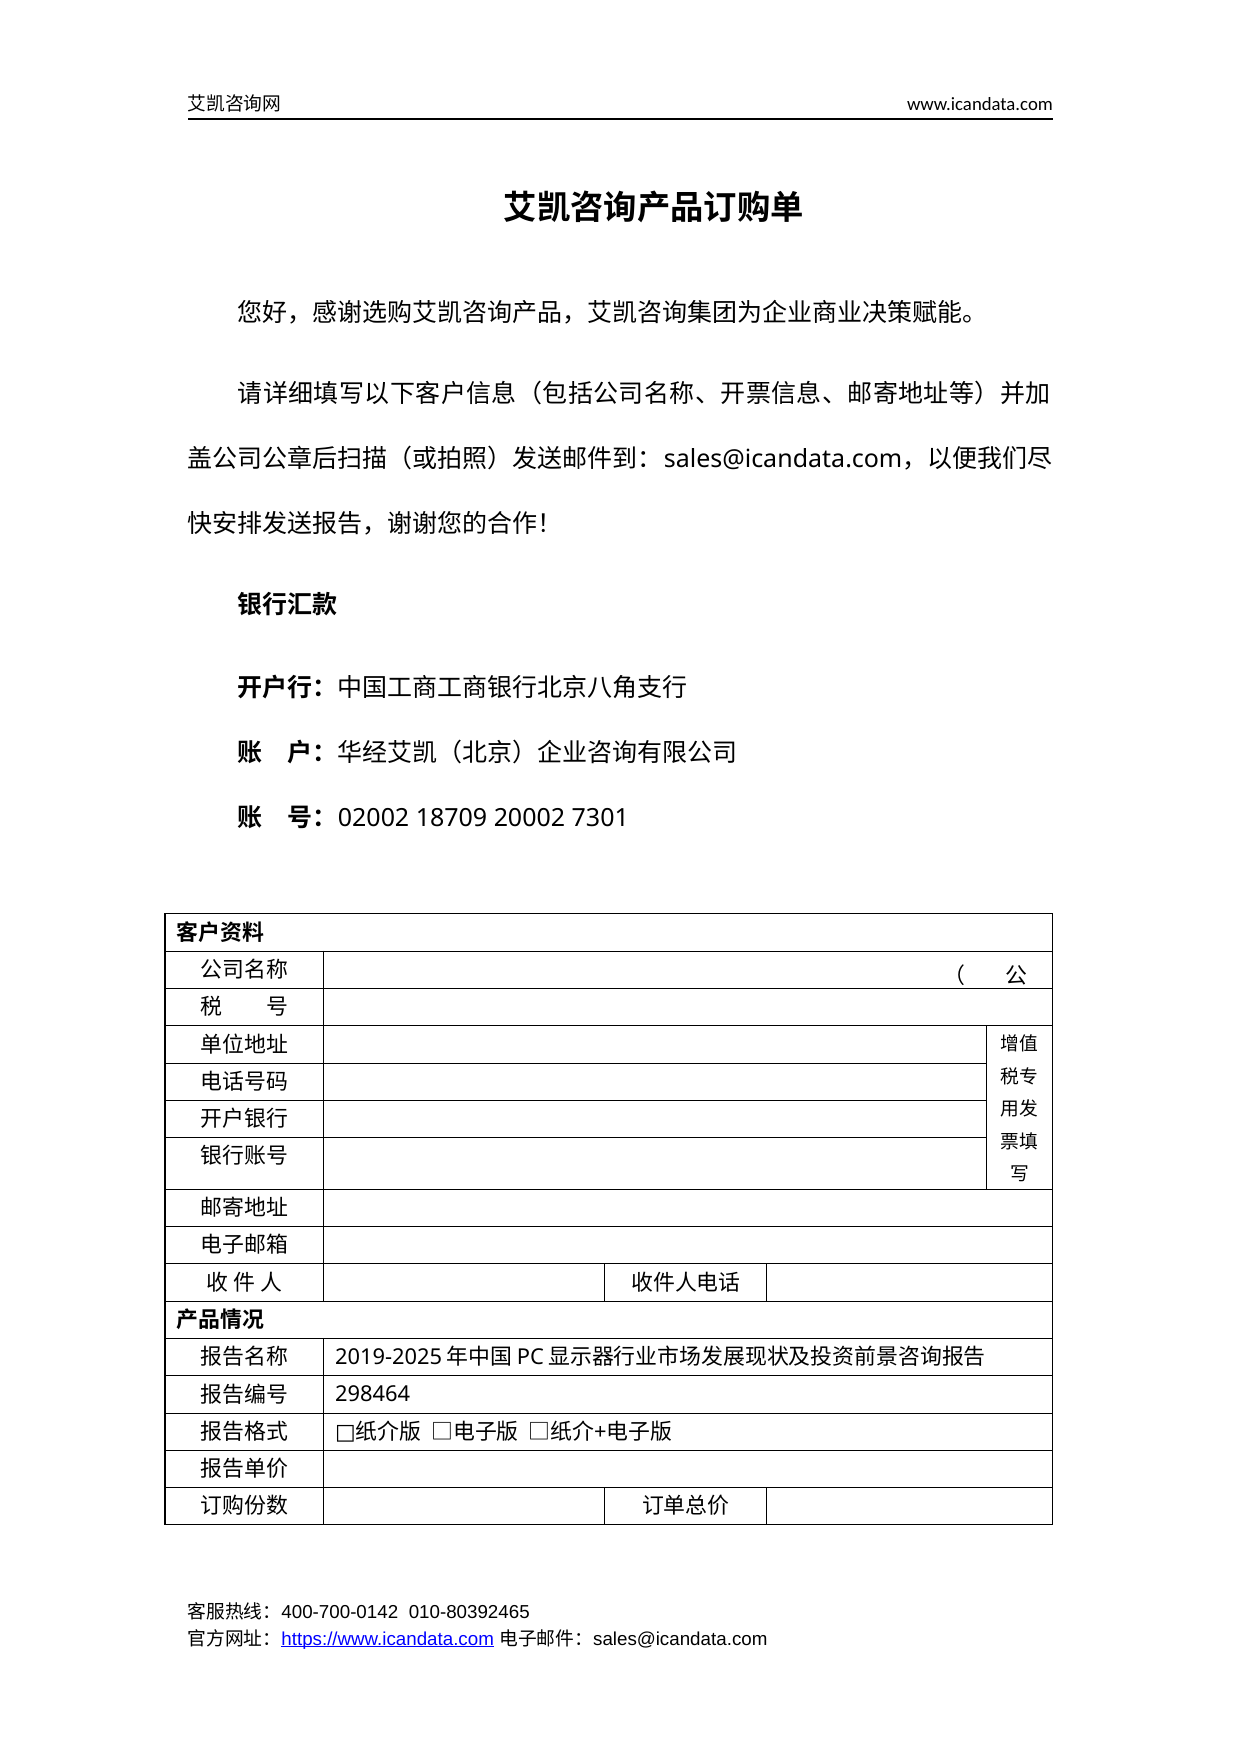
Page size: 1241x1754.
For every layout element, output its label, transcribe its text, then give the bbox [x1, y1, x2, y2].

table_cell 电话号码 [166, 1064, 323, 1100]
table_cell 开户银行 [166, 1101, 323, 1137]
table_cell 税 号 [166, 989, 323, 1025]
table_cell 邮寄地址 [166, 1190, 323, 1226]
table_cell 公司名称 [166, 952, 323, 988]
table_cell [324, 1488, 604, 1524]
table_cell 收件人电话 [605, 1264, 766, 1301]
table_cell 增值税专用发票填写 [987, 1026, 1052, 1189]
table_cell 2019-2025年中国PC显示器行业市场发展现状及投资前景咨询报告 [324, 1339, 1052, 1375]
table_cell [324, 1101, 986, 1137]
text 开户行：中国工商工商银行北京八角支行 [187, 653, 1053, 718]
table_cell 电子邮箱 [166, 1227, 323, 1263]
table_cell 订购份数 [166, 1488, 323, 1524]
table_cell 298464 [324, 1376, 1052, 1412]
table_cell [324, 1064, 986, 1100]
table_cell [767, 1488, 1052, 1524]
table_cell 收 件 人 [166, 1264, 323, 1301]
table_cell 报告名称 [166, 1339, 323, 1375]
text 您好，感谢选购艾凯咨询产品，艾凯咨询集团为企业商业决策赋能。 [187, 278, 1053, 343]
table_cell [324, 989, 1052, 1025]
table_cell [324, 1026, 986, 1062]
table_cell □纸介版 □电子版 □纸介+电子版 [324, 1414, 1052, 1450]
text 艾凯咨询产品订购单 [187, 172, 1053, 237]
table_cell 报告编号 [166, 1376, 323, 1412]
text 账 号：02002 18709 20002 7301 [187, 783, 1053, 848]
table_header 客户资料 [166, 914, 1052, 951]
text 银行汇款 [187, 570, 1053, 635]
table_cell 单位地址 [166, 1026, 323, 1062]
table_cell [324, 1138, 986, 1189]
table_cell 银行账号 [166, 1138, 323, 1189]
table_cell [324, 1227, 1052, 1263]
text 请详细填写以下客户信息（包括公司名称、开票信息、邮寄地址等）并加盖公司公章后扫描（或拍照）发送邮件到：sales@icandata.com，以便我们尽快安排发送报告，谢谢您的合作！ [187, 359, 1053, 554]
table_cell [324, 952, 1052, 988]
table_cell [324, 1264, 604, 1301]
text 账 户：华经艾凯（北京）企业咨询有限公司 [187, 718, 1053, 783]
table_cell 报告格式 [166, 1414, 323, 1450]
table_cell [324, 1190, 1052, 1226]
table_cell 报告单价 [166, 1451, 323, 1487]
table_cell 订单总价 [605, 1488, 766, 1524]
table_cell [767, 1264, 1052, 1301]
table_cell [324, 1451, 1052, 1487]
table_cell 产品情况 [166, 1302, 1052, 1338]
